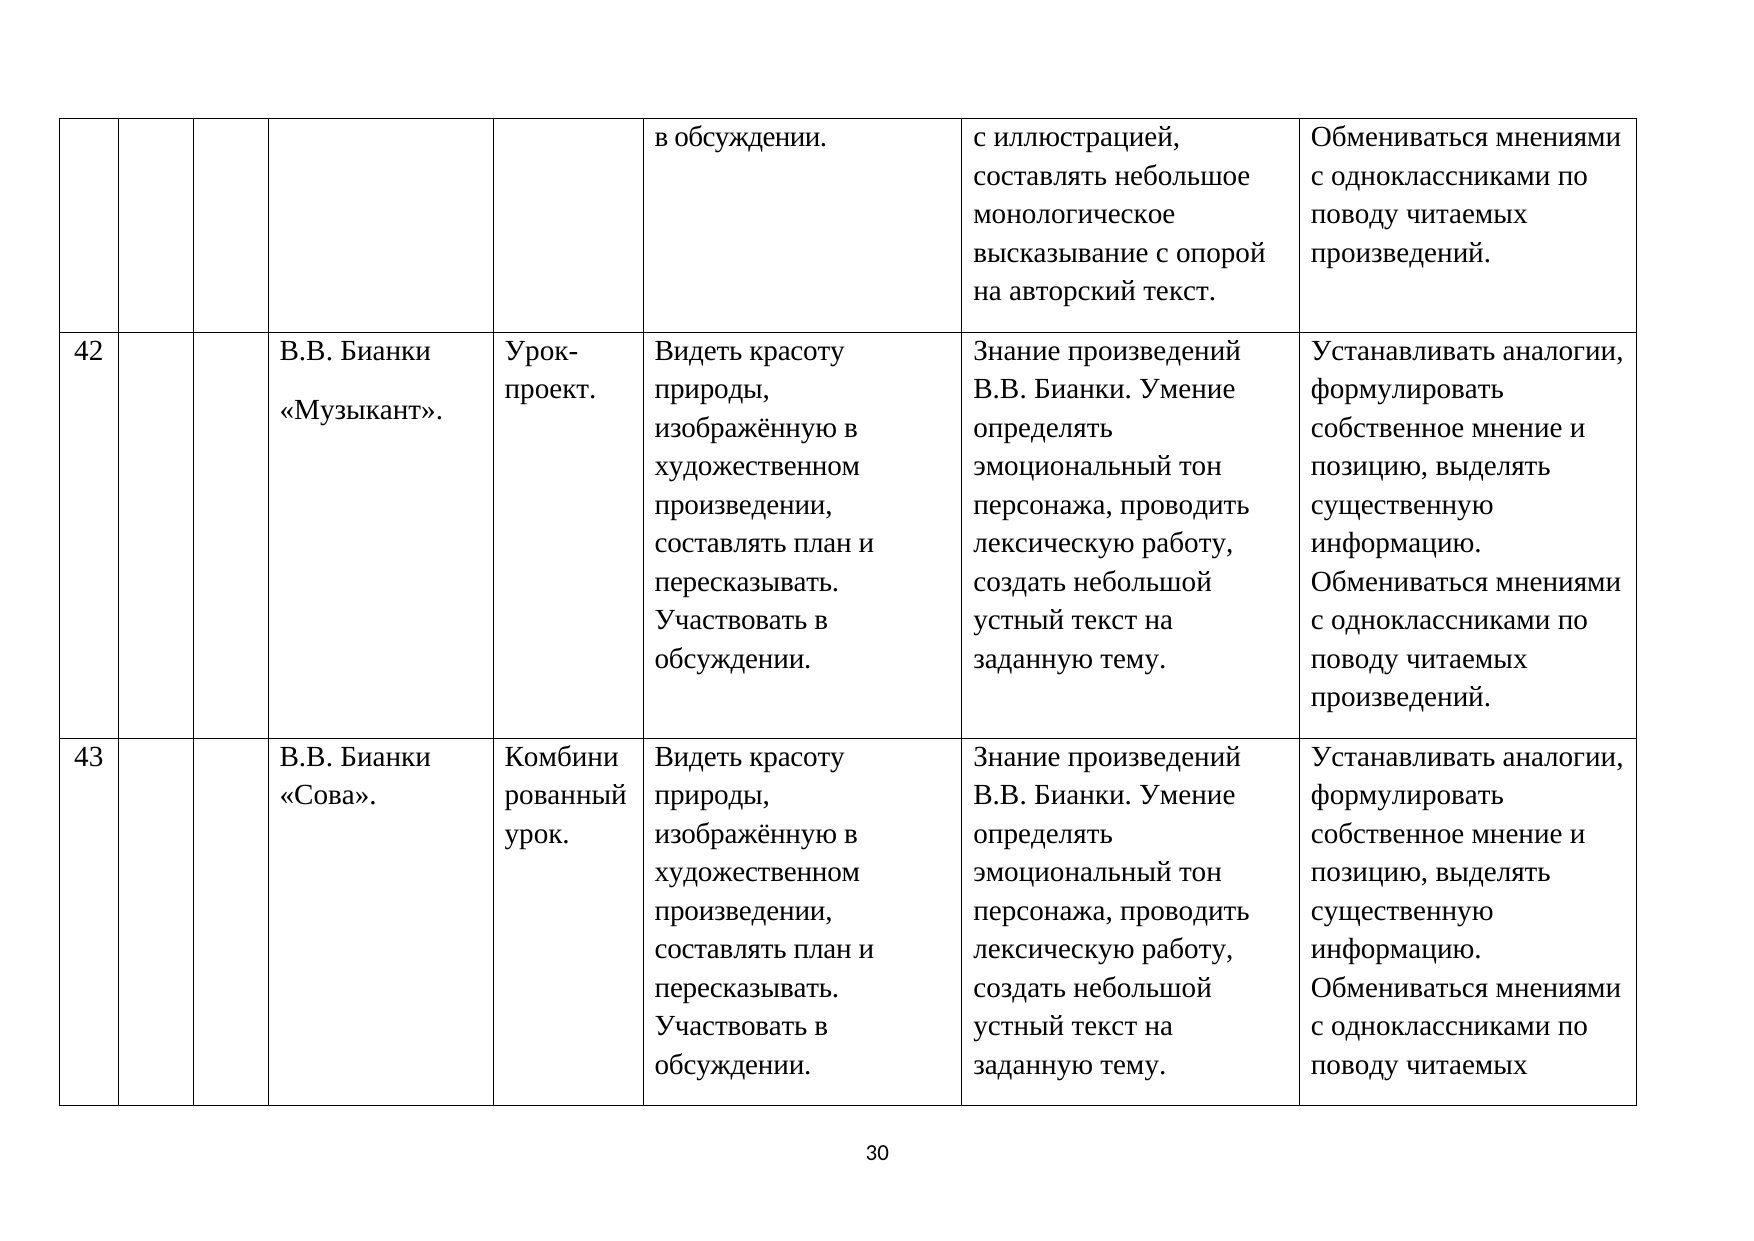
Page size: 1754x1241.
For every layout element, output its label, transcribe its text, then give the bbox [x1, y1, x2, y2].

table_cell [194, 739, 268, 1105]
table_cell 43 [60, 739, 118, 1105]
table_cell В.В. Бианки «Музыкант». [269, 333, 493, 738]
table_cell [194, 333, 268, 738]
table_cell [494, 739, 643, 1105]
table_cell [119, 119, 193, 332]
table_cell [644, 119, 961, 332]
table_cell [644, 739, 961, 1105]
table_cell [494, 119, 643, 332]
table_cell 42 [60, 333, 118, 738]
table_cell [962, 739, 1299, 1105]
table_cell [119, 333, 193, 738]
table_cell В.В. Бианки «Сова». [269, 739, 493, 1105]
table_cell [119, 739, 193, 1105]
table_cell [1300, 119, 1636, 332]
table_cell Видеть красоту природы, изображённую в художественном произведении, составлять план и пересказывать. Участвовать в обсуждении. [644, 333, 961, 738]
table_cell 41 [60, 119, 118, 332]
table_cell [1300, 739, 1636, 1105]
table_cell [194, 119, 268, 332]
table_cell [269, 119, 493, 332]
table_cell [962, 119, 1299, 332]
table_cell Урок-проект. [494, 333, 643, 738]
